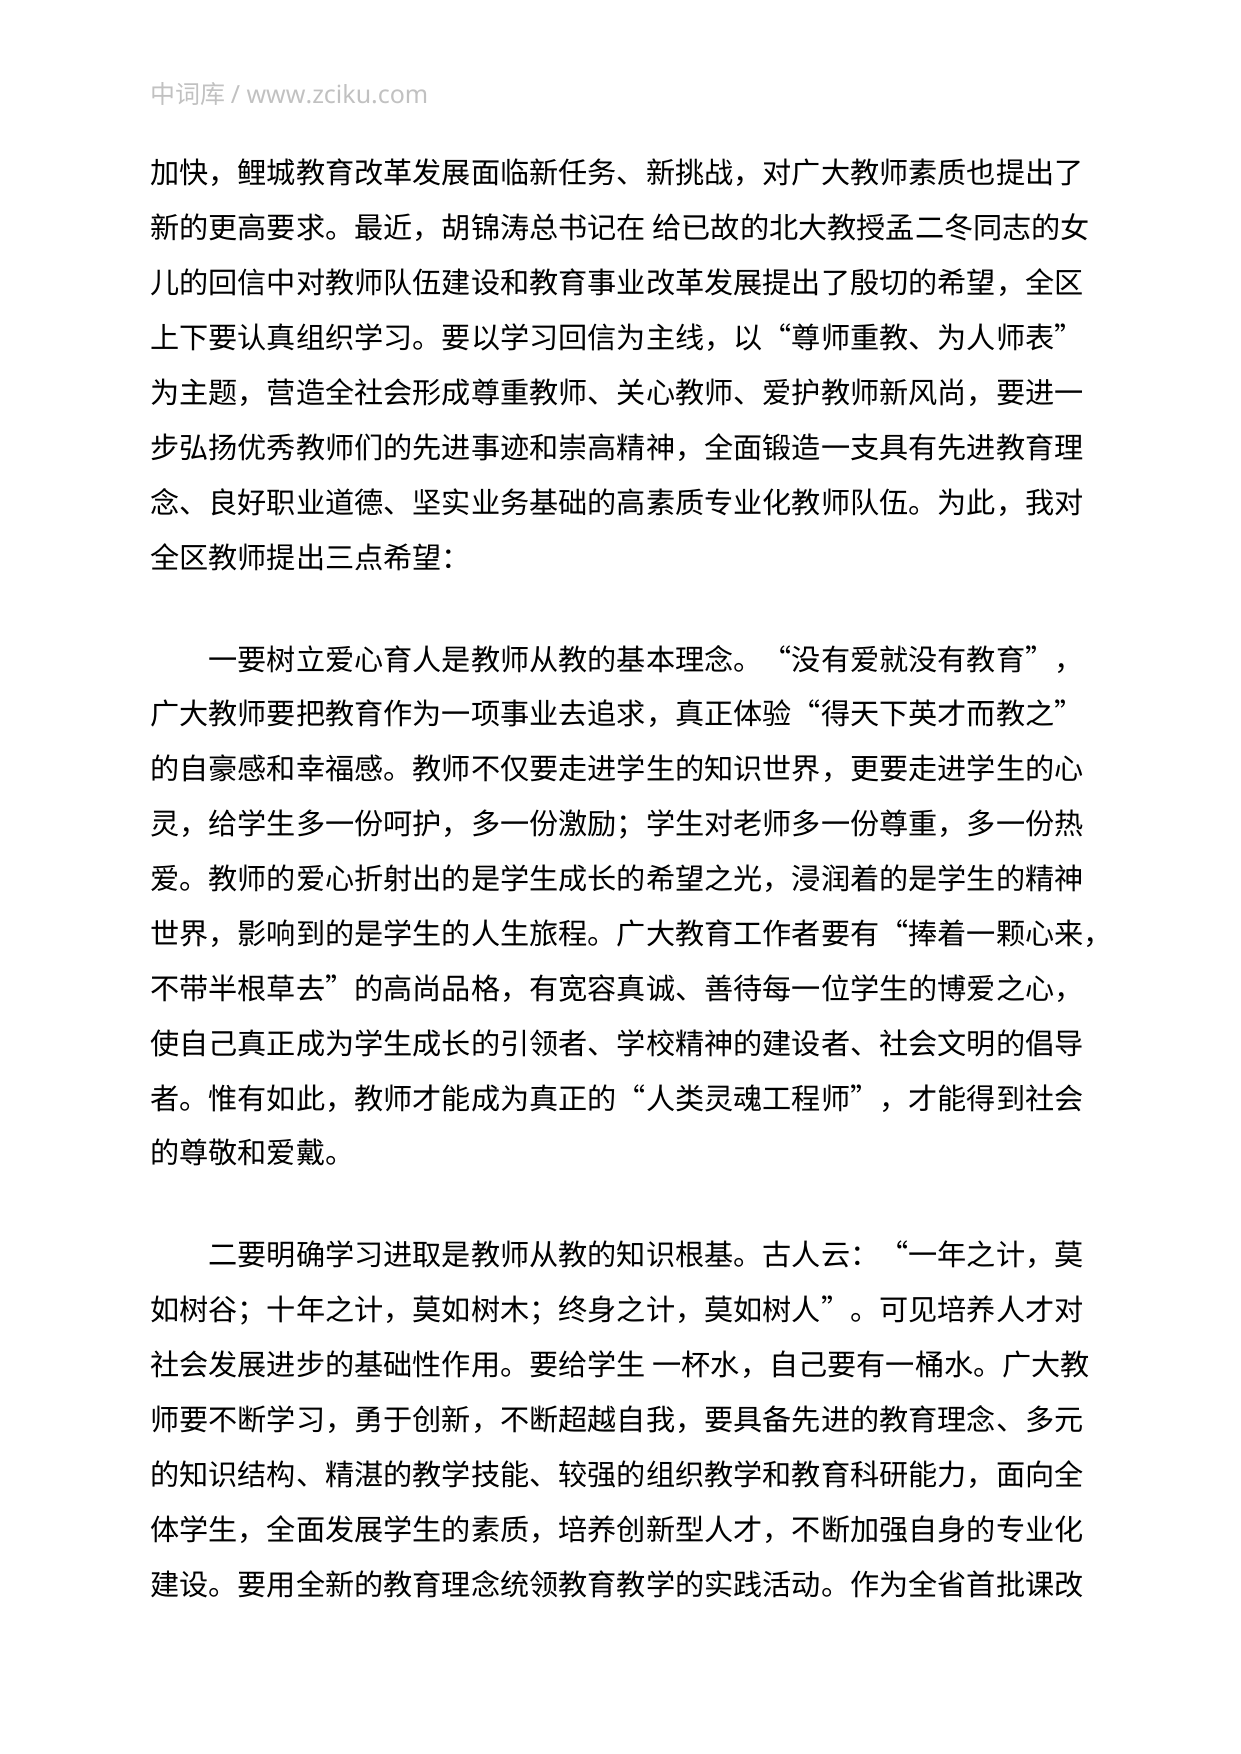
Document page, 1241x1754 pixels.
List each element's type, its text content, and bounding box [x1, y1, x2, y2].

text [150, 1232, 1090, 1603]
text 一要树立爱心育人是教师从教的基本理念。“没有爱就没有教育”，广大教师要把教育作为一项事业去追求，真正体验“得天下英才而教之”的自豪感和幸福感。教师不仅要走进学生的知识世界，更要走进学生的心灵，给学生多一份呵护，多一份激励；学生对老师多一份尊重，多一份热爱。教师的爱心折射出的是学生成长的希望之光，浸润着的是学生的精神世界，影响到的是学生的人生旅程。广大教育工作者要有“捧着一颗心来，不带半根草去”的高尚品格，有宽容真诚、善待每一位学生的博爱之心，使自己真正成为学生成长的引领者、学校精神的建设者、社会文明的倡导者。惟有如此，教师才能成为真正的“人类灵魂工程师”，才能得到社会的尊敬和爱戴。 [150, 636, 1090, 1172]
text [150, 150, 1090, 577]
